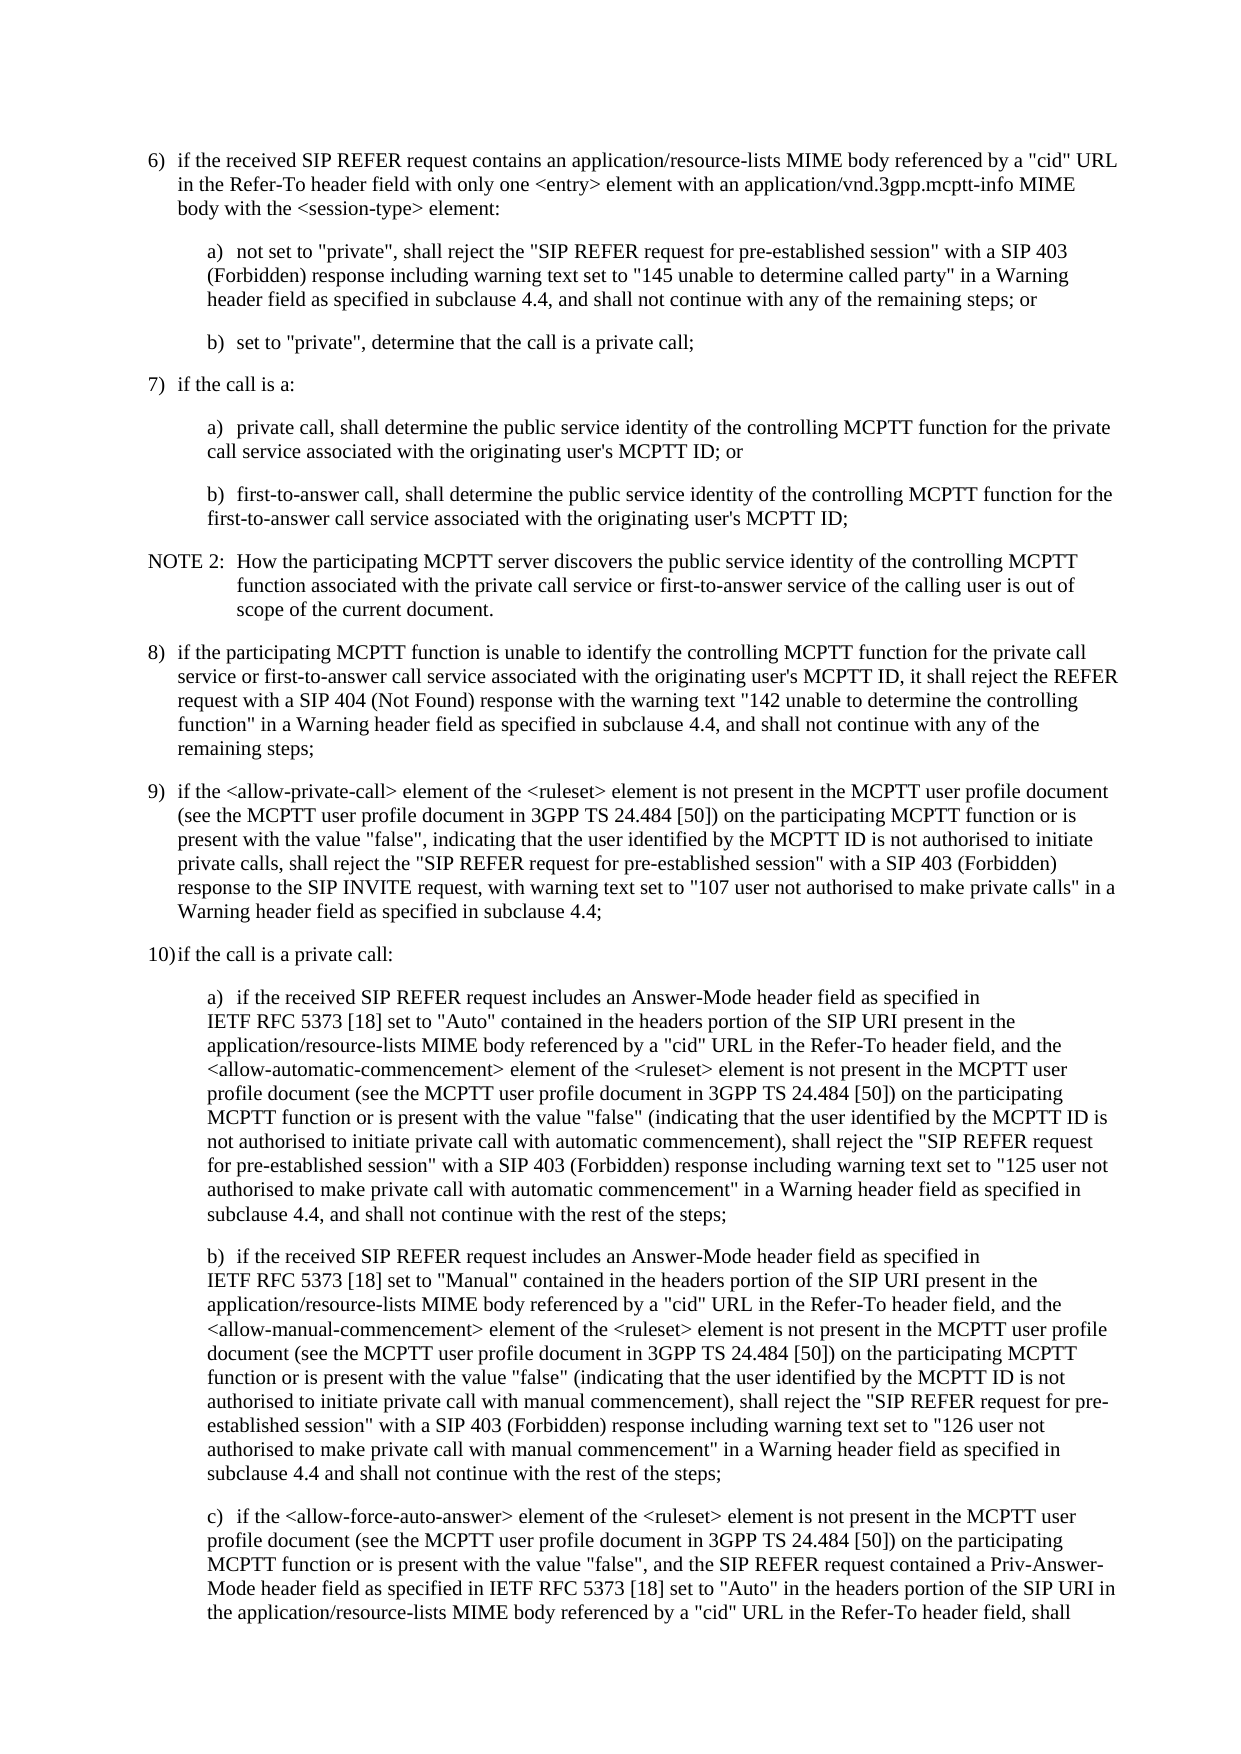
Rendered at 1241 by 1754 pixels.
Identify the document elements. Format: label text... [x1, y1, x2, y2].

text a) not set to "private", shall reject the "SIP REFER request for pre-established session" with a SIP 403 (Forbidden) response including warning text set to "145 unable to determine called party" in a Warning header field as specified in subclause 4.4, and shall not continue with any of the remaining steps; or [207, 239, 1122, 311]
text a) if the received SIP REFER request includes an Answer-Mode header field as specified in IETF RFC 5373 [18] set to "Auto" contained in the headers portion of the SIP URI present in the application/resource-lists MIME body referenced by a "cid" URL in the Refer-To header field, and the <allow-automatic-commencement> element of the <ruleset> element is not present in the MCPTT user profile document (see the MCPTT user profile document in 3GPP TS 24.484 [50]) on the participating MCPTT function or is present with the value "false" (indicating that the user identified by the MCPTT ID is not authorised to initiate private call with automatic commencement), shall reject the "SIP REFER request for pre-established session" with a SIP 403 (Forbidden) response including warning text set to "125 user not authorised to make private call with automatic commencement" in a Warning header field as specified in subclause 4.4, and shall not continue with the rest of the steps; [207, 985, 1122, 1226]
text 6) if the received SIP REFER request contains an application/resource-lists MIME body referenced by a "cid" URL in the Refer-To header field with only one <entry> element with an application/vnd.3gpp.mcptt-info MIME body with the <session-type> element: [148, 148, 1122, 220]
text b) first-to-answer call, shall determine the public service identity of the controlling MCPTT function for the first-to-answer call service associated with the originating user's MCPTT ID; [207, 482, 1122, 530]
text 10) if the call is a private call: [148, 942, 1122, 966]
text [207, 1504, 1122, 1624]
text 7) if the call is a: [148, 372, 1122, 396]
text b) if the received SIP REFER request includes an Answer-Mode header field as specified in IETF RFC 5373 [18] set to "Manual" contained in the headers portion of the SIP URI present in the application/resource-lists MIME body referenced by a "cid" URL in the Refer-To header field, and the <allow-manual-commencement> element of the <ruleset> element is not present in the MCPTT user profile document (see the MCPTT user profile document in 3GPP TS 24.484 [50]) on the participating MCPTT function or is present with the value "false" (indicating that the user identified by the MCPTT ID is not authorised to initiate private call with manual commencement), shall reject the "SIP REFER request for pre-established session" with a SIP 403 (Forbidden) response including warning text set to "126 user not authorised to make private call with manual commencement" in a Warning header field as specified in subclause 4.4 and shall not continue with the rest of the steps; [207, 1244, 1122, 1485]
text b) set to "private", determine that the call is a private call; [207, 329, 1122, 354]
text 9) if the <allow-private-call> element of the <ruleset> element is not present in the MCPTT user profile document (see the MCPTT user profile document in 3GPP TS 24.484 [50]) on the participating MCPTT function or is present with the value "false", indicating that the user identified by the MCPTT ID is not authorised to initiate private calls, shall reject the "SIP REFER request for pre-established session" with a SIP 403 (Forbidden) response to the SIP INVITE request, with warning text set to "107 user not authorised to make private calls" in a Warning header field as specified in subclause 4.4; [148, 779, 1122, 923]
text NOTE 2: How the participating MCPTT server discovers the public service identity of the controlling MCPTT function associated with the private call service or first-to-answer service of the calling user is out of scope of the current document. [148, 549, 1122, 621]
text a) private call, shall determine the public service identity of the controlling MCPTT function for the private call service associated with the originating user's MCPTT ID; or [207, 415, 1122, 463]
text 8) if the participating MCPTT function is unable to identify the controlling MCPTT function for the private call service or first-to-answer call service associated with the originating user's MCPTT ID, it shall reject the REFER request with a SIP 404 (Not Found) response with the warning text "142 unable to determine the controlling function" in a Warning header field as specified in subclause 4.4, and shall not continue with any of the remaining steps; [148, 640, 1122, 760]
